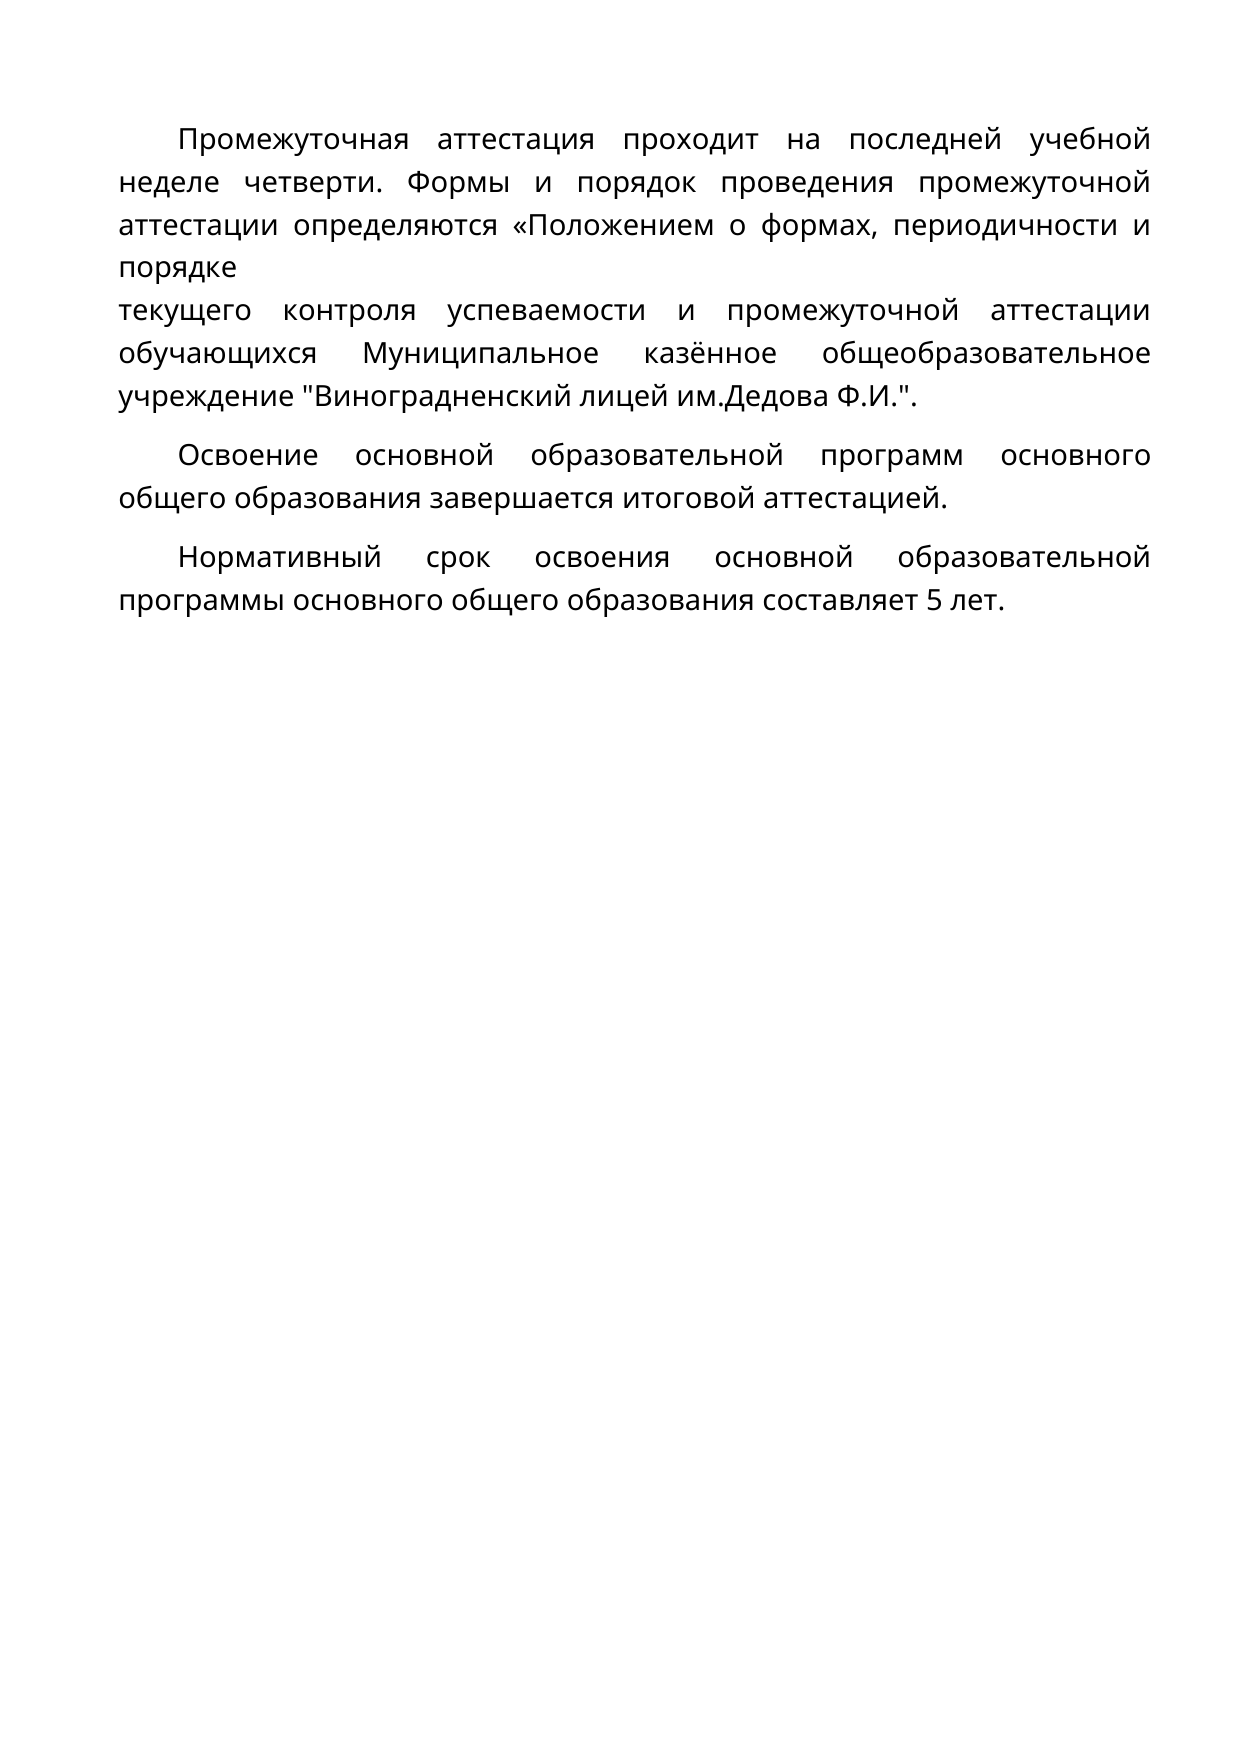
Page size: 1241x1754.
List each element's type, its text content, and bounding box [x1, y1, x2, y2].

text Освоение основной образовательной программ основного общего образования завершается итоговой аттестацией. [118, 434, 1152, 517]
text Нормативный срок освоения основной образовательной программы основного общего образования составляет 5 лет. [118, 537, 1152, 619]
text Промежуточная аттестация проходит на последней учебной неделе четверти. Формы и порядок проведения промежуточной аттестации определяются «Положением о формах, периодичности и порядке текущего контроля успеваемости и промежуточной аттестации обучающихся Муниципальное казённое общеобразовательное учреждение "Виноградненский лицей им.Дедова Ф.И.". [118, 118, 1152, 415]
